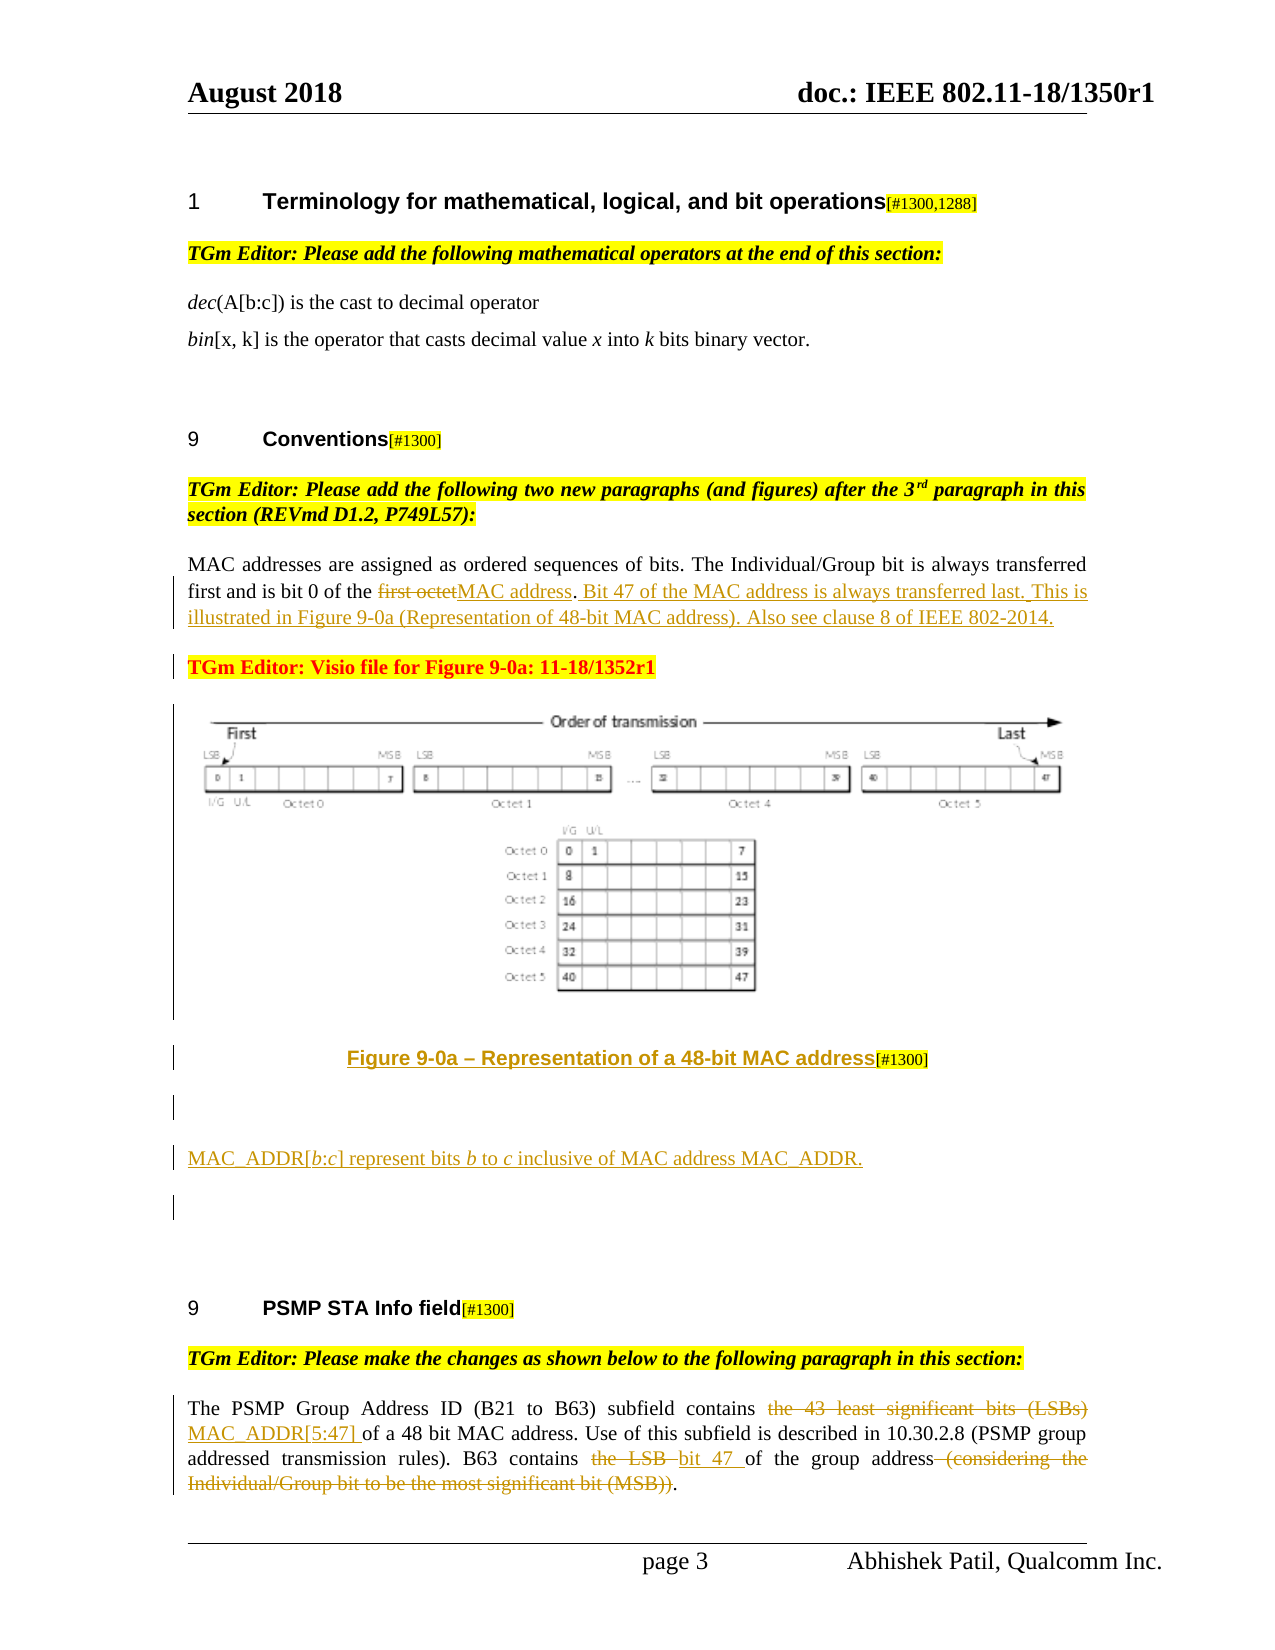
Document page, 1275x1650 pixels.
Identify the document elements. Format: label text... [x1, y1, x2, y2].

title [#1300] [187, 1045, 1087, 1070]
text TGm Editor: Please add the following mathematical operators at the end of this section: [187, 239, 1087, 264]
list Terminology for mathematical, logical, and bit operations[#1300,1288] [187, 187, 1087, 214]
text bin[x, k] is the operator that casts decimal value x into k bits binary vector. [187, 326, 1087, 351]
text The PSMP Group Address ID (B21 to B63) subfield contains of a 48 bit MAC address. Use of this subfield is described in 10.30.2.8 (PSMP group addressed transmission rules). B63 contains of the group address. [187, 1395, 1087, 1495]
text dec(A[b:c]) is the cast to decimal operator [187, 289, 1087, 314]
text TGm Editor: Visio file for Figure 9-0a: 11-18/1352r1 [187, 654, 1087, 679]
text TGm Editor: Please make the changes as shown below to the following paragraph in this section: [187, 1345, 1087, 1370]
list PSMP STA Info field[#1300] [187, 1295, 1087, 1320]
text MAC addresses are assigned as ordered sequences of bits. The Individual/Group bit is always transferred first and is bit 0 of the . [187, 551, 1087, 629]
list Conventions[#1300] [187, 426, 1087, 451]
text TGm Editor: Please add the following two new paragraphs (and figures) after the 3rd paragraph in this section (REVmd D1.2, P749L57): [187, 476, 1087, 526]
